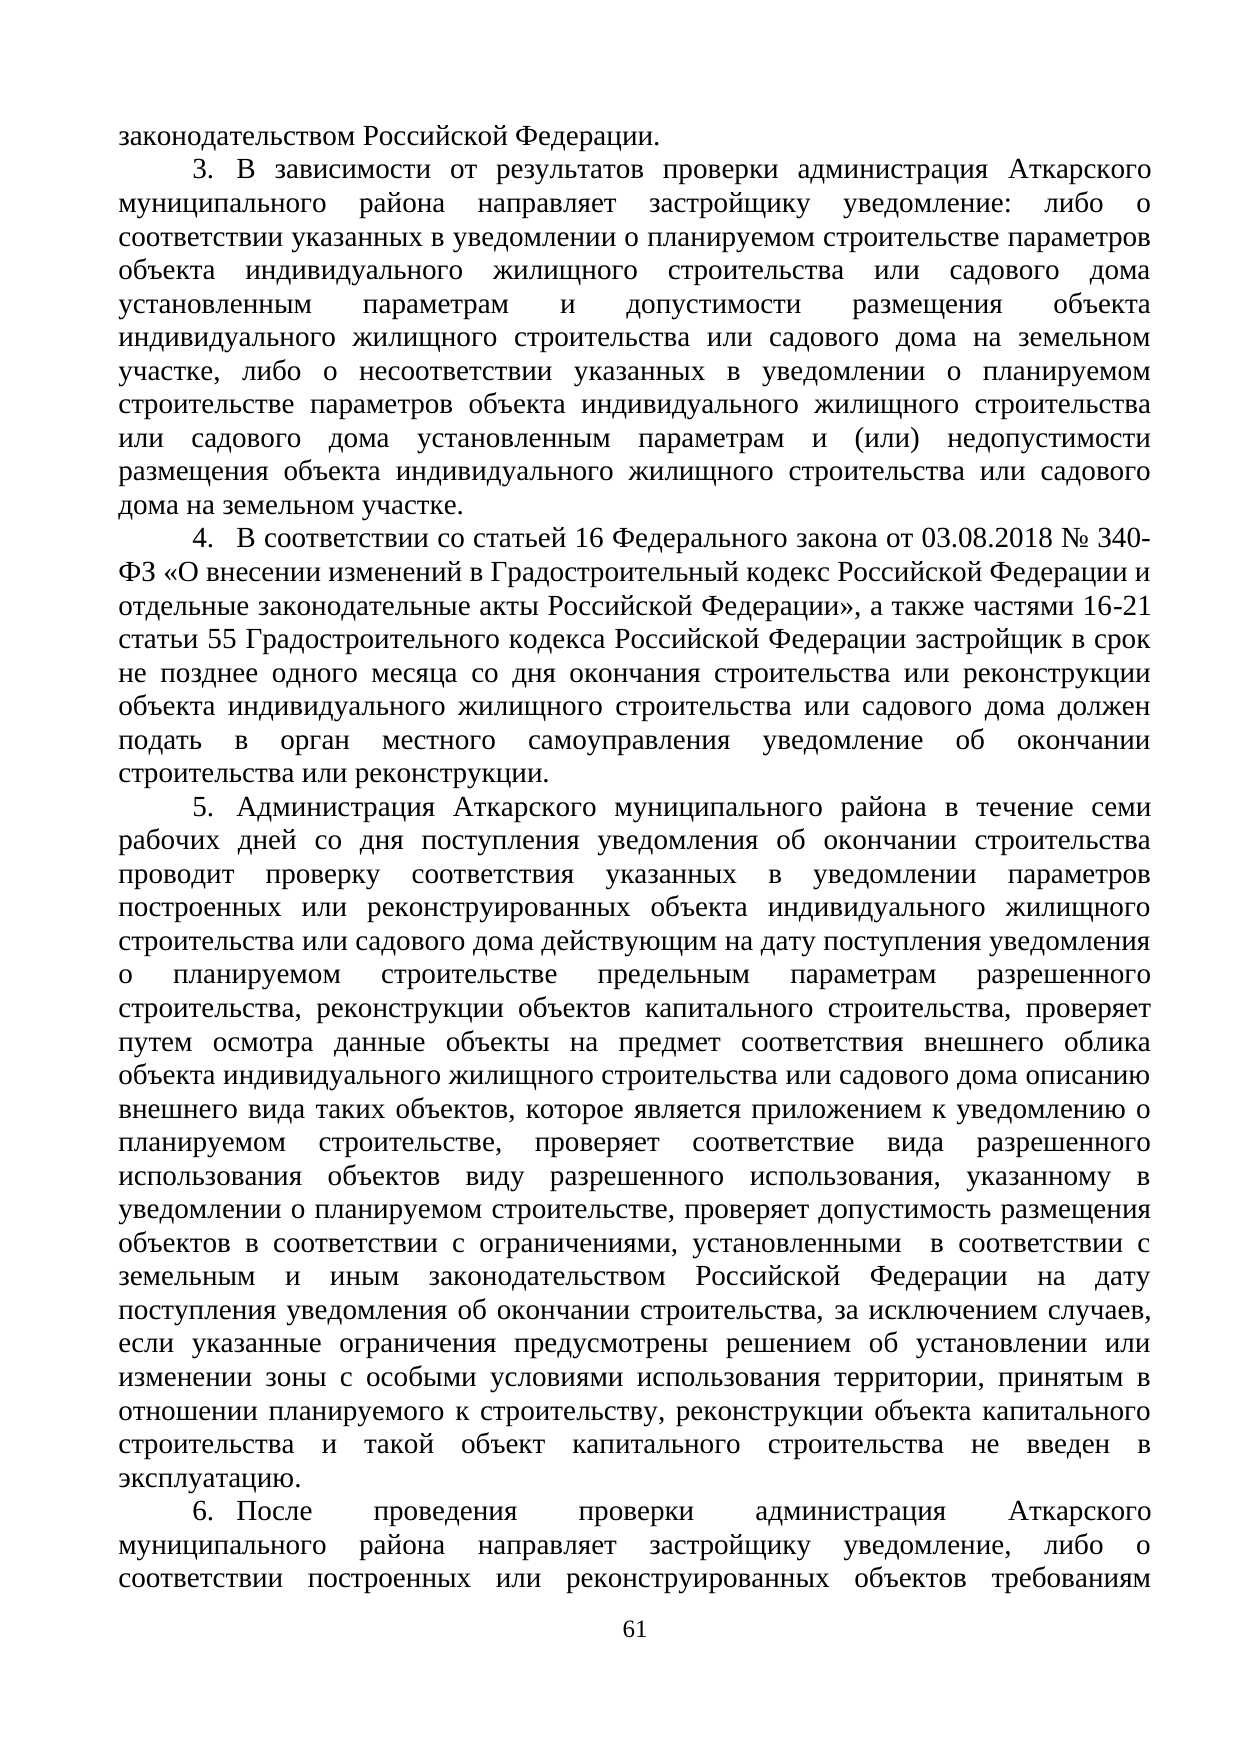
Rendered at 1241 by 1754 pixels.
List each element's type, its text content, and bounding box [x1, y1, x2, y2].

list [118, 1493, 1152, 1594]
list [118, 118, 1152, 152]
list В соответствии со статьей 16 Федерального закона от 03.08.2018 № 340-ФЗ «О внесении изменений в Градостроительный кодекс Российской Федерации и отдельные законодательные акты Российской Федерации», а также частями 16-21 статьи 55 Градостроительного кодекса Российской Федерации застройщик в срок не позднее одного месяца со дня окончания строительства или реконструкции объекта индивидуального жилищного строительства или садового дома должен подать в орган местного самоуправления уведомление об окончании строительства или реконструкции. [118, 521, 1152, 789]
list Администрация Аткарского муниципального района в течение семи рабочих дней со дня поступления уведомления об окончании строительства проводит проверку соответствия указанных в уведомлении параметров построенных или реконструированных объекта индивидуального жилищного строительства или садового дома действующим на дату поступления уведомления о планируемом строительстве предельным параметрам разрешенного строительства, реконструкции объектов капитального строительства, проверяет путем осмотра данные объекты на предмет соответствия внешнего облика объекта индивидуального жилищного строительства или садового дома описанию внешнего вида таких объектов, которое является приложением к уведомлению о планируемом строительстве, проверяет соответствие вида разрешенного использования объектов виду разрешенного использования, указанному в уведомлении о планируемом строительстве, проверяет допустимость размещения объектов в соответствии с ограничениями, установленными в соответствии с земельным и иным законодательством Российской Федерации на дату поступления уведомления об окончании строительства, за исключением случаев, если указанные ограничения предусмотрены решением об установлении или изменении зоны с особыми условиями использования территории, принятым в отношении планируемого к строительству, реконструкции объекта капитального строительства и такой объект капитального строительства не введен в эксплуатацию. [118, 789, 1152, 1493]
list В зависимости от результатов проверки администрация Аткарского муниципального района направляет застройщику уведомление: либо о соответствии указанных в уведомлении о планируемом строительстве параметров объекта индивидуального жилищного строительства или садового дома установленным параметрам и допустимости размещения объекта индивидуального жилищного строительства или садового дома на земельном участке, либо о несоответствии указанных в уведомлении о планируемом строительстве параметров объекта индивидуального жилищного строительства или садового дома установленным параметрам и (или) недопустимости размещения объекта индивидуального жилищного строительства или садового дома на земельном участке. [118, 152, 1152, 521]
